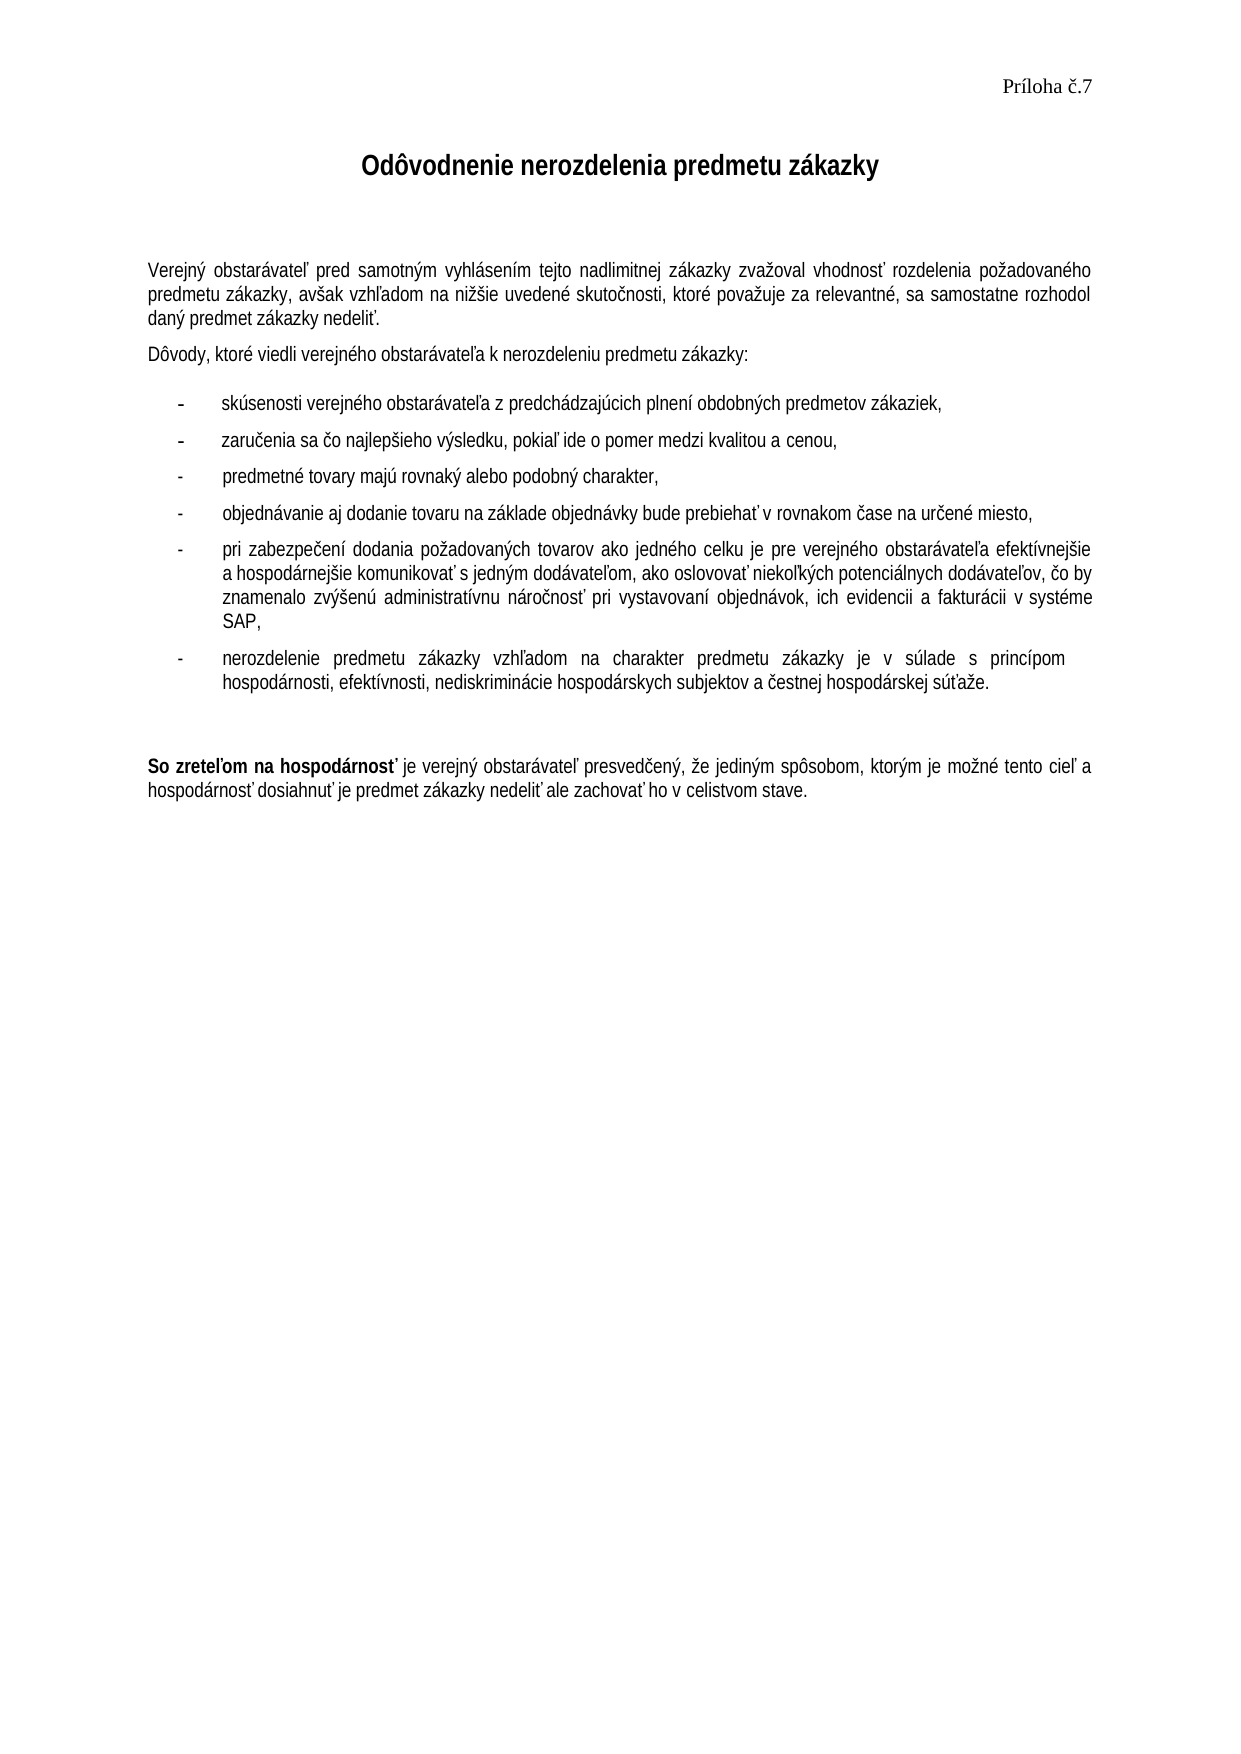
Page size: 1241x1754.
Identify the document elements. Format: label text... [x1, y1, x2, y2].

text Odôvodnenie nerozdelenia predmetu zákazky [148, 148, 1093, 181]
list zaručenia sa čo najlepšieho výsledku, pokiaľ ide o pomer medzi kvalitou a cenou, [177, 428, 1093, 452]
text Verejný obstarávateľ pred samotným vyhlásením tejto nadlimitnej zákazky zvažoval vhodnosť rozdelenia požadovaného predmetu zákazky, avšak vzhľadom na nižšie uvedené skutočnosti, ktoré považuje za relevantné, sa samostatne rozhodol daný predmet zákazky nedeliť. [148, 258, 1093, 330]
text So zreteľom na hospodárnosť je verejný obstarávateľ presvedčený, že jediným spôsobom, ktorým je možné tento cieľ a hospodárnosť dosiahnuť je predmet zákazky nedeliť ale zachovať ho v celistvom stave. [148, 754, 1093, 802]
text - pri zabezpečení dodania požadovaných tovarov ako jedného celku je pre verejného obstarávateľa efektívnejšie a hospodárnejšie komunikovať s jedným dodávateľom, ako oslovovať niekoľkých potenciálnych dodávateľov, čo by znamenalo zvýšenú administratívnu náročnosť pri vystavovaní objednávok, ich evidencii a fakturácii v systéme SAP, [177, 537, 1093, 633]
text - nerozdelenie predmetu zákazky vzhľadom na charakter predmetu zákazky je v súlade s princípom hospodárnosti, efektívnosti, nediskriminácie hospodárskych subjektov a čestnej hospodárskej súťaže. [177, 646, 1093, 693]
text Dôvody, ktoré viedli verejného obstarávateľa k nerozdeleniu predmetu zákazky: [148, 342, 1093, 366]
text - objednávanie aj dodanie tovaru na základe objednávky bude prebiehať v rovnakom čase na určené miesto, [177, 501, 1093, 525]
text - predmetné tovary majú rovnaký alebo podobný charakter, [177, 464, 1093, 488]
list skúsenosti verejného obstarávateľa z predchádzajúcich plnení obdobných predmetov zákaziek, [177, 391, 1093, 415]
